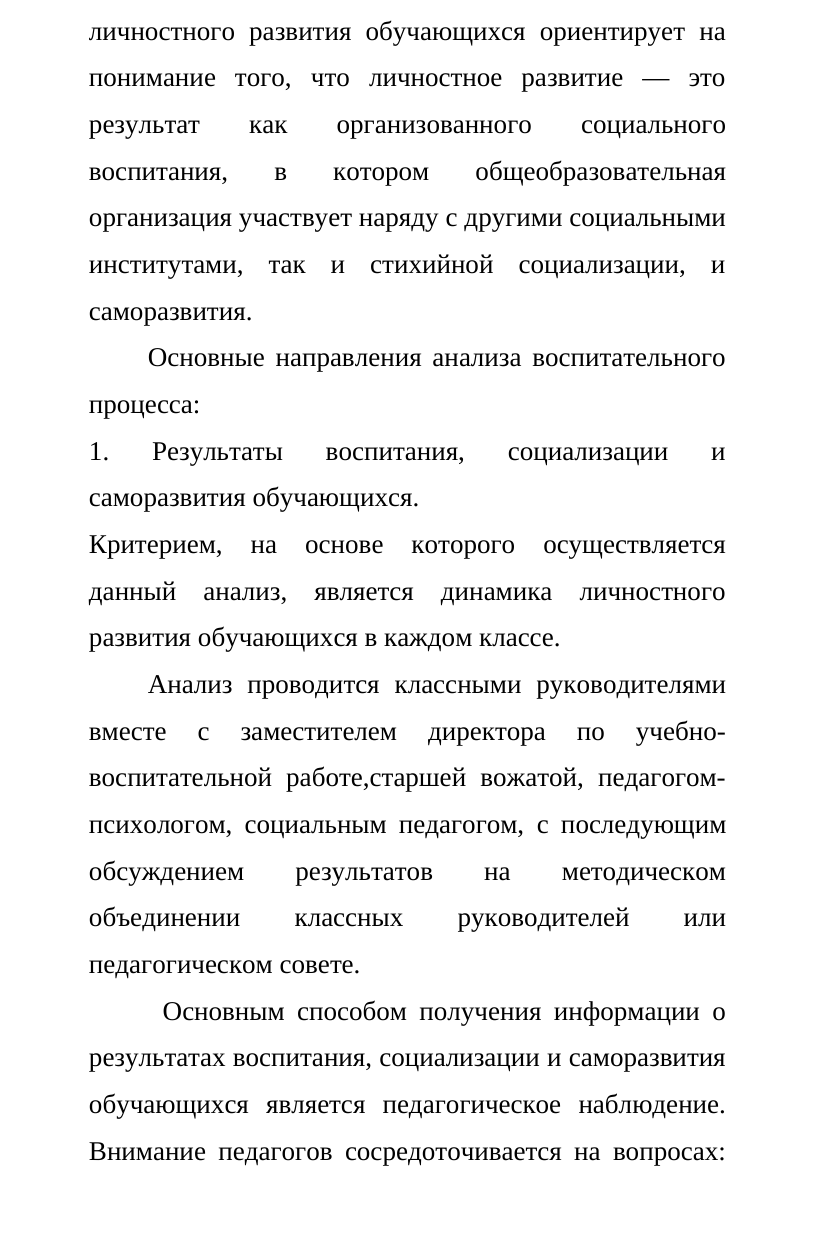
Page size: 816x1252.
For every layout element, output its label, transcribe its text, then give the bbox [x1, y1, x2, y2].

text 1. Результаты воспитания, социализации и саморазвития обучающихся. [89, 435, 726, 513]
text Основные направления анализа воспитательного процесса: [89, 341, 726, 419]
text Анализ проводится классными руководителями вместе с заместителем директора по учебно- воспитательной работе,старшей вожатой, педагогом-психологом, социальным педагогом, с последующим обсуждением результатов на методическом объединении классных руководителей или педагогическом совете. [89, 668, 726, 979]
text Критерием, на основе которого осуществляется данный анализ, является динамика личностного развития обучающихся в каждом классе. [89, 528, 726, 653]
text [89, 15, 726, 326]
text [89, 995, 726, 1166]
